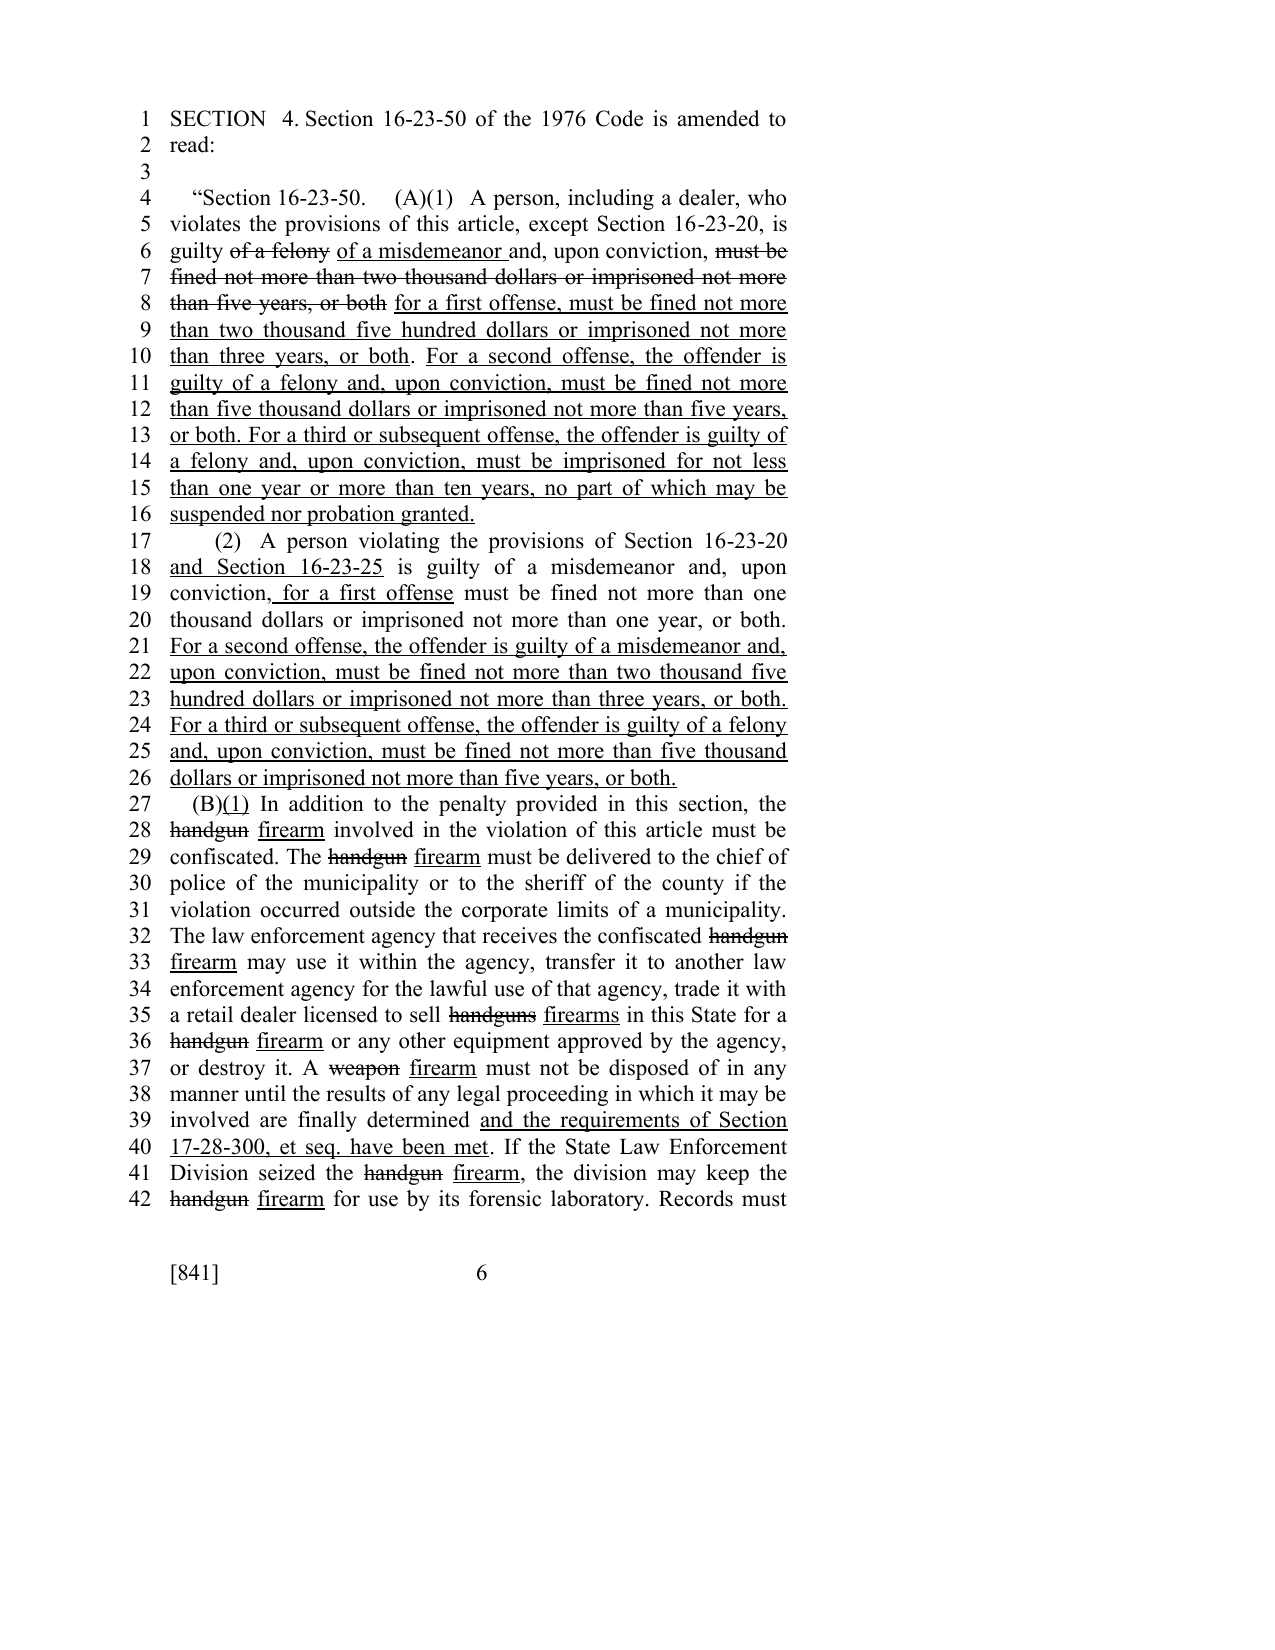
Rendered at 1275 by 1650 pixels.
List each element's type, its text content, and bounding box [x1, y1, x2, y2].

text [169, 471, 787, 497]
text SECTION 4. Section 16-23-50 of the 1976 Code is amended to read: [169, 105, 787, 158]
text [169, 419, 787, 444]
text “Section 16-23-50. (A)(1) A person, including a dealer, who violates the provisions of this article, except Section 16-23-20, is guilty of a felony of a misdemeanor and, upon conviction, must be fined not more than two thousand dollars or imprisoned not more than five years, or both for a first offense, must be fined not more than two thousand five hundred dollars or imprisoned not more than three years, or both. For a second offense, the offender is guilty of a felony and, upon conviction, must be fined not more than five thousand dollars or imprisoned not more than five years, or both. For a third or subsequent offense, the offender is guilty of a felony and, upon conviction, must be imprisoned for not less than one year or more than ten years, no part of which may be suspended nor probation granted. [169, 184, 787, 278]
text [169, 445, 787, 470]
text (2) A person violating the provisions of Section 16-23-20 and Section 16-23-25 is guilty of a misdemeanor and, upon conviction, for a first offense must be fined not more than one thousand dollars or imprisoned not more than one year, or both. For a second offense, the offender is guilty of a misdemeanor and, upon conviction, must be fined not more than two thousand five hundred dollars or imprisoned not more than three years, or both. For a third or subsequent offense, the offender is guilty of a felony and, upon conviction, must be fined not more than five thousand dollars or imprisoned not more than five years, or both. [169, 527, 787, 655]
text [169, 790, 787, 1212]
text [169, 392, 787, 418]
